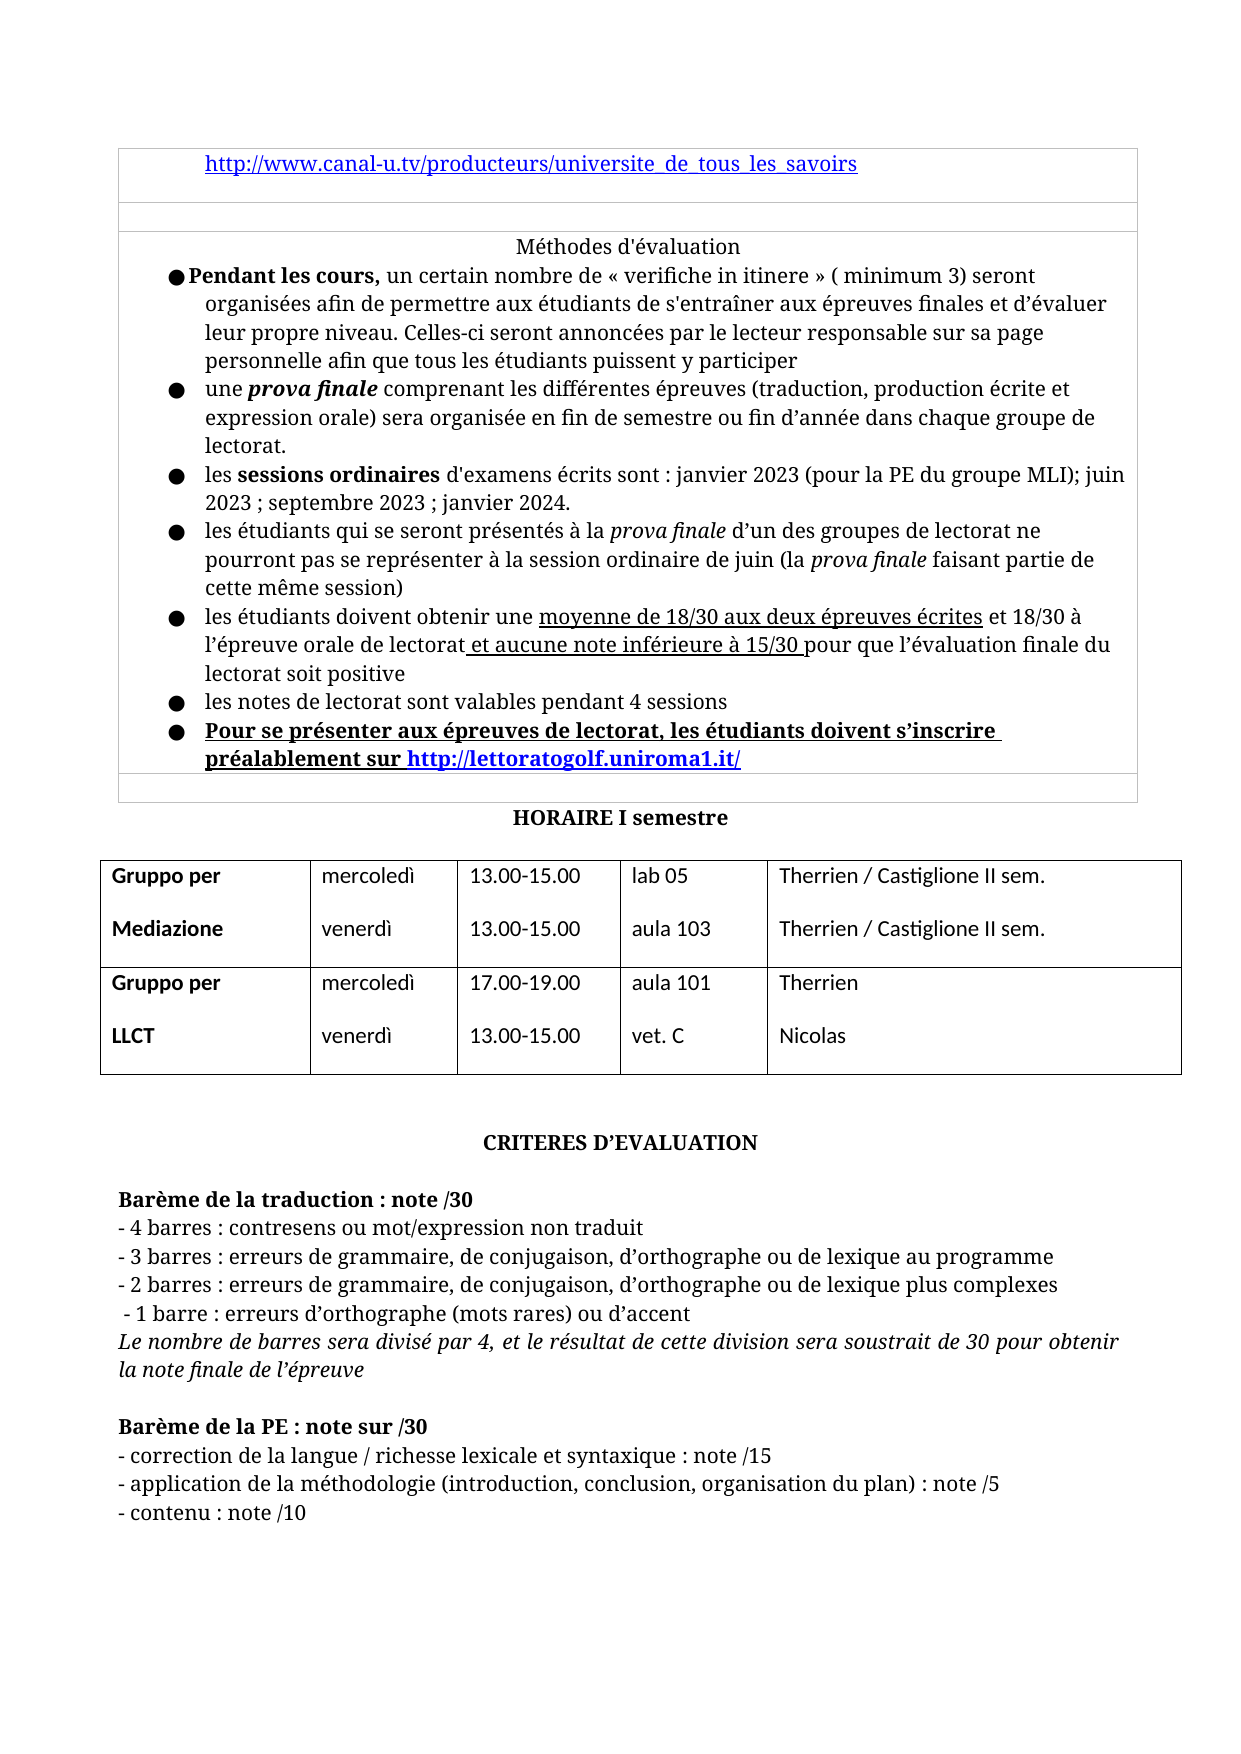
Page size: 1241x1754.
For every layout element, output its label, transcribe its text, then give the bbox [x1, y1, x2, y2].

table_cell [119, 203, 1137, 231]
table_header mercoledì venerdì [311, 861, 457, 967]
text - 1 barre : erreurs d’orthographe (mots rares) ou d’accent [118, 1299, 1122, 1327]
subtitle - contenu : note /10 [118, 1498, 1122, 1526]
text CRITERES D’EVALUATION [118, 1128, 1123, 1156]
table_header 13.00-15.00 13.00-15.00 [458, 861, 620, 967]
table_cell Méthodes d'évaluation Pendant les cours, un certain nombre de « verifiche in itinere » ( minimum 3) seront organisées afin de permettre aux étudiants de s'entraîner aux épreuves finales et d’évaluer leur propre niveau. Celles-ci seront annoncées par le lecteur responsable sur sa page personnelle afin que tous les étudiants puissent y participer une prova finale comprenant les différentes épreuves (traduction, production écrite et expression orale) sera organisée en fin de semestre ou fin d’année dans chaque groupe de lectorat. les sessions ordinaires d'examens écrits sont : janvier 2023 (pour la PE du groupe MLI); juin 2023 ; septembre 2023 ; janvier 2024. les étudiants qui se seront présentés à la prova finale d’un des groupes de lectorat ne pourront pas se représenter à la session ordinaire de juin (la prova finale faisant partie de cette même session) les étudiants doivent obtenir une moyenne de 18/30 aux deux épreuves écrites et 18/30 à l’épreuve orale de lectorat et aucune note inférieure à 15/30 pour que l’évaluation finale du lectorat soit positive les notes de lectorat sont valables pendant 4 sessions Pour se présenter aux épreuves de lectorat, les étudiants doivent s’inscrire préalablement sur http://lettoratogolf.uniroma1.it/ [119, 232, 1137, 773]
text Barème de la traduction : note /30 [118, 1185, 1122, 1213]
text Barème de la PE : note sur /30 [118, 1412, 1122, 1441]
table_header lab 05 aula 103 [621, 861, 767, 967]
text - 2 barres : erreurs de grammaire, de conjugaison, d’orthographe ou de lexique plus complexes [118, 1270, 1122, 1299]
subtitle - correction de la langue / richesse lexicale et syntaxique : note /15 [118, 1441, 1122, 1469]
table_header Therrien / Castiglione II sem. Therrien / Castiglione II sem. [768, 861, 1181, 967]
table_cell 17.00-19.00 13.00-15.00 [458, 968, 620, 1073]
text HORAIRE I semestre [118, 803, 1123, 832]
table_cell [119, 149, 1137, 202]
table_cell mercoledì venerdì [311, 968, 457, 1073]
text - 4 barres : contresens ou mot/expression non traduit [118, 1213, 1122, 1242]
text Le nombre de barres sera divisé par 4, et le résultat de cette division sera soustrait de 30 pour obtenir la note finale de l’épreuve [118, 1327, 1122, 1384]
table_header Gruppo per Mediazione [101, 861, 310, 967]
table_cell [119, 774, 1137, 802]
table_cell Gruppo per LLCT [101, 968, 310, 1073]
table_cell aula 101 vet. C [621, 968, 767, 1073]
table_cell Therrien Nicolas [768, 968, 1181, 1073]
subtitle - application de la méthodologie (introduction, conclusion, organisation du plan) : note /5 [118, 1469, 1122, 1498]
text - 3 barres : erreurs de grammaire, de conjugaison, d’orthographe ou de lexique au programme [118, 1242, 1122, 1270]
